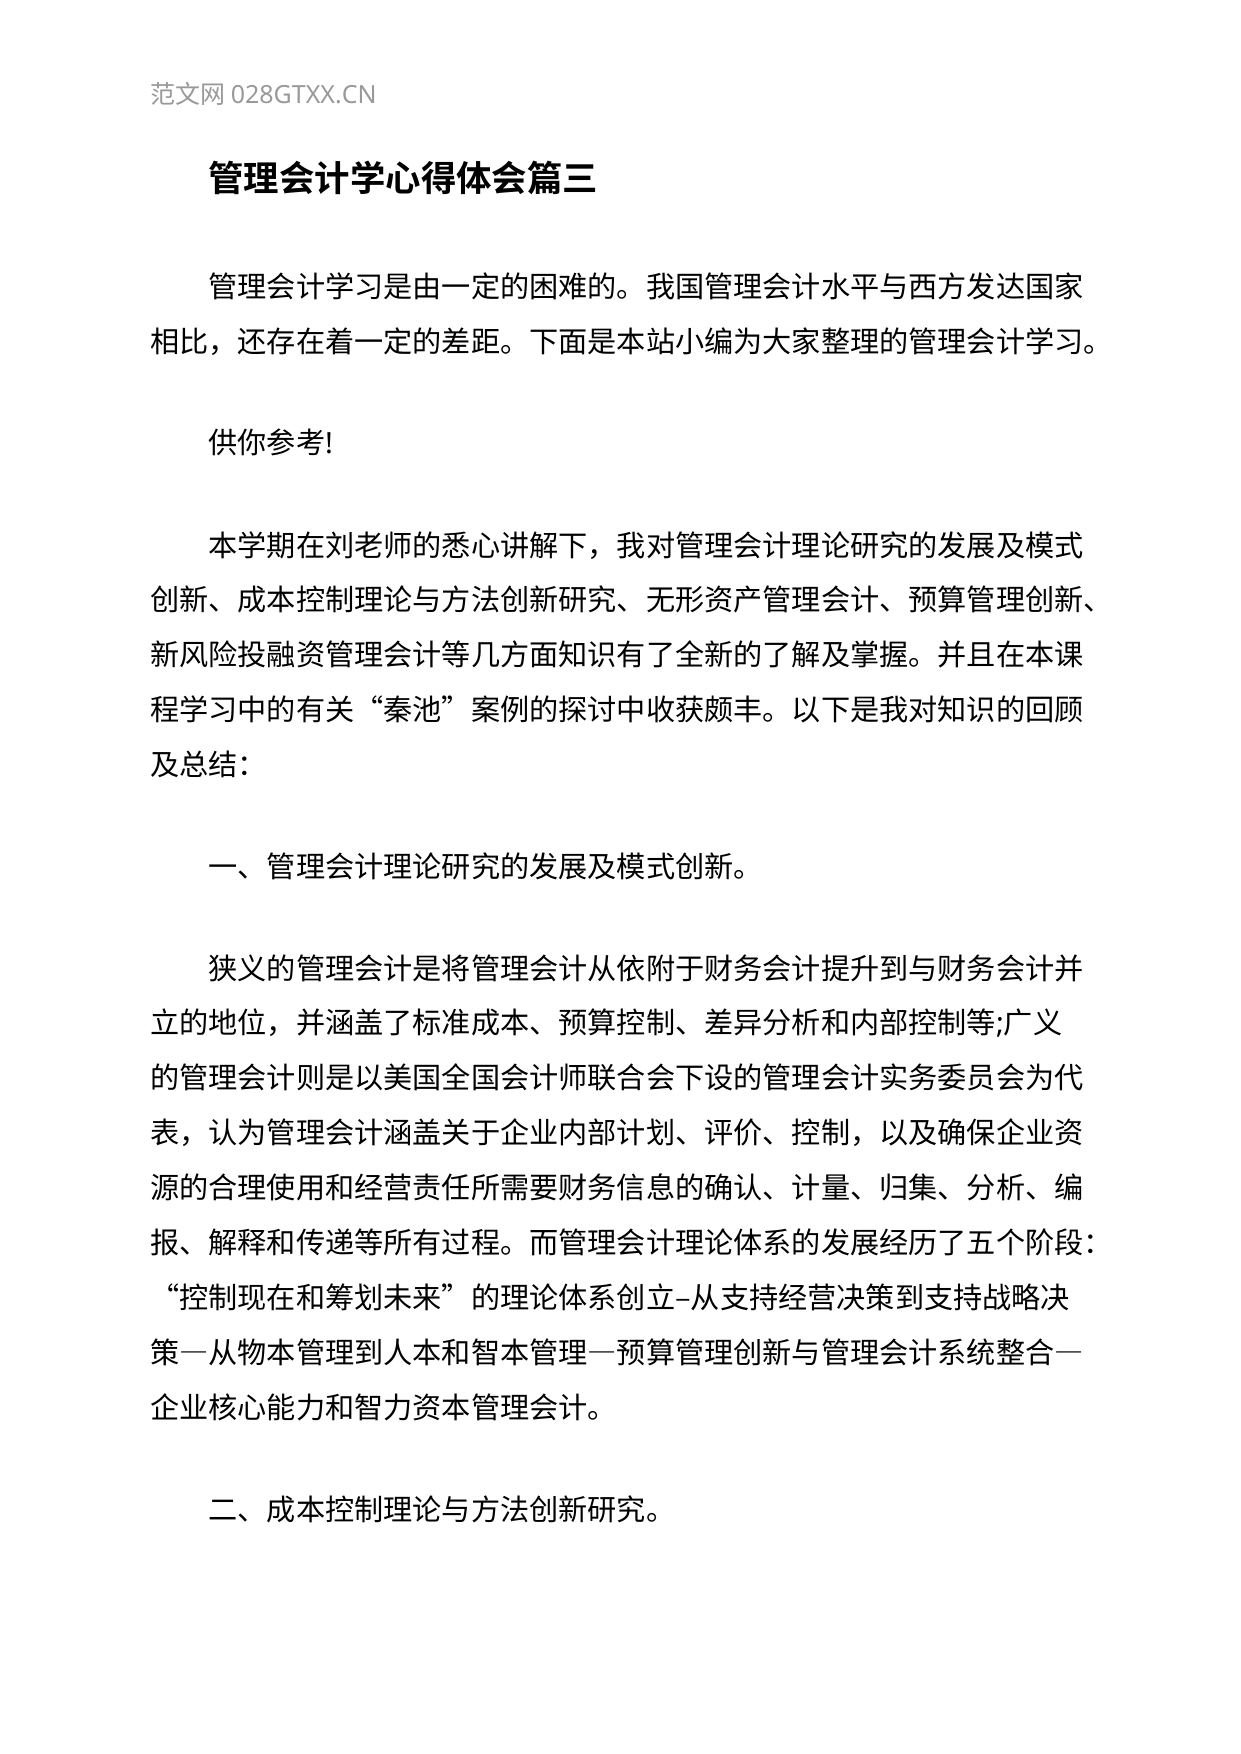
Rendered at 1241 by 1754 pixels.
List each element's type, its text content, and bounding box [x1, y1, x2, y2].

text 一、管理会计理论研究的发展及模式创新。 [150, 843, 1090, 886]
text 狭义的管理会计是将管理会计从依附于财务会计提升到与财务会计并立的地位，并涵盖了标准成本、预算控制、差异分析和内部控制等;广义的管理会计则是以美国全国会计师联合会下设的管理会计实务委员会为代表，认为管理会计涵盖关于企业内部计划、评价、控制，以及确保企业资源的合理使用和经营责任所需要财务信息的确认、计量、归集、分析、编报、解释和传递等所有过程。而管理会计理论体系的发展经历了五个阶段：“控制现在和筹划未来”的理论体系创立–从支持经营决策到支持战略决策—从物本管理到人本和智本管理—预算管理创新与管理会计系统整合—企业核心能力和智力资本管理会计。 [150, 945, 1090, 1427]
text 管理会计学心得体会篇三 [150, 150, 1090, 201]
text 供你参考! [150, 420, 1090, 462]
text 管理会计学习是由一定的困难的。我国管理会计水平与西方发达国家相比，还存在着一定的差距。下面是本站小编为大家整理的管理会计学习。 [150, 263, 1090, 361]
text 本学期在刘老师的悉心讲解下，我对管理会计理论研究的发展及模式创新、成本控制理论与方法创新研究、无形资产管理会计、预算管理创新、新风险投融资管理会计等几方面知识有了全新的了解及掌握。并且在本课程学习中的有关“秦池”案例的探讨中收获颇丰。以下是我对知识的回顾及总结： [150, 522, 1090, 784]
text 二、成本控制理论与方法创新研究。 [150, 1486, 1090, 1528]
